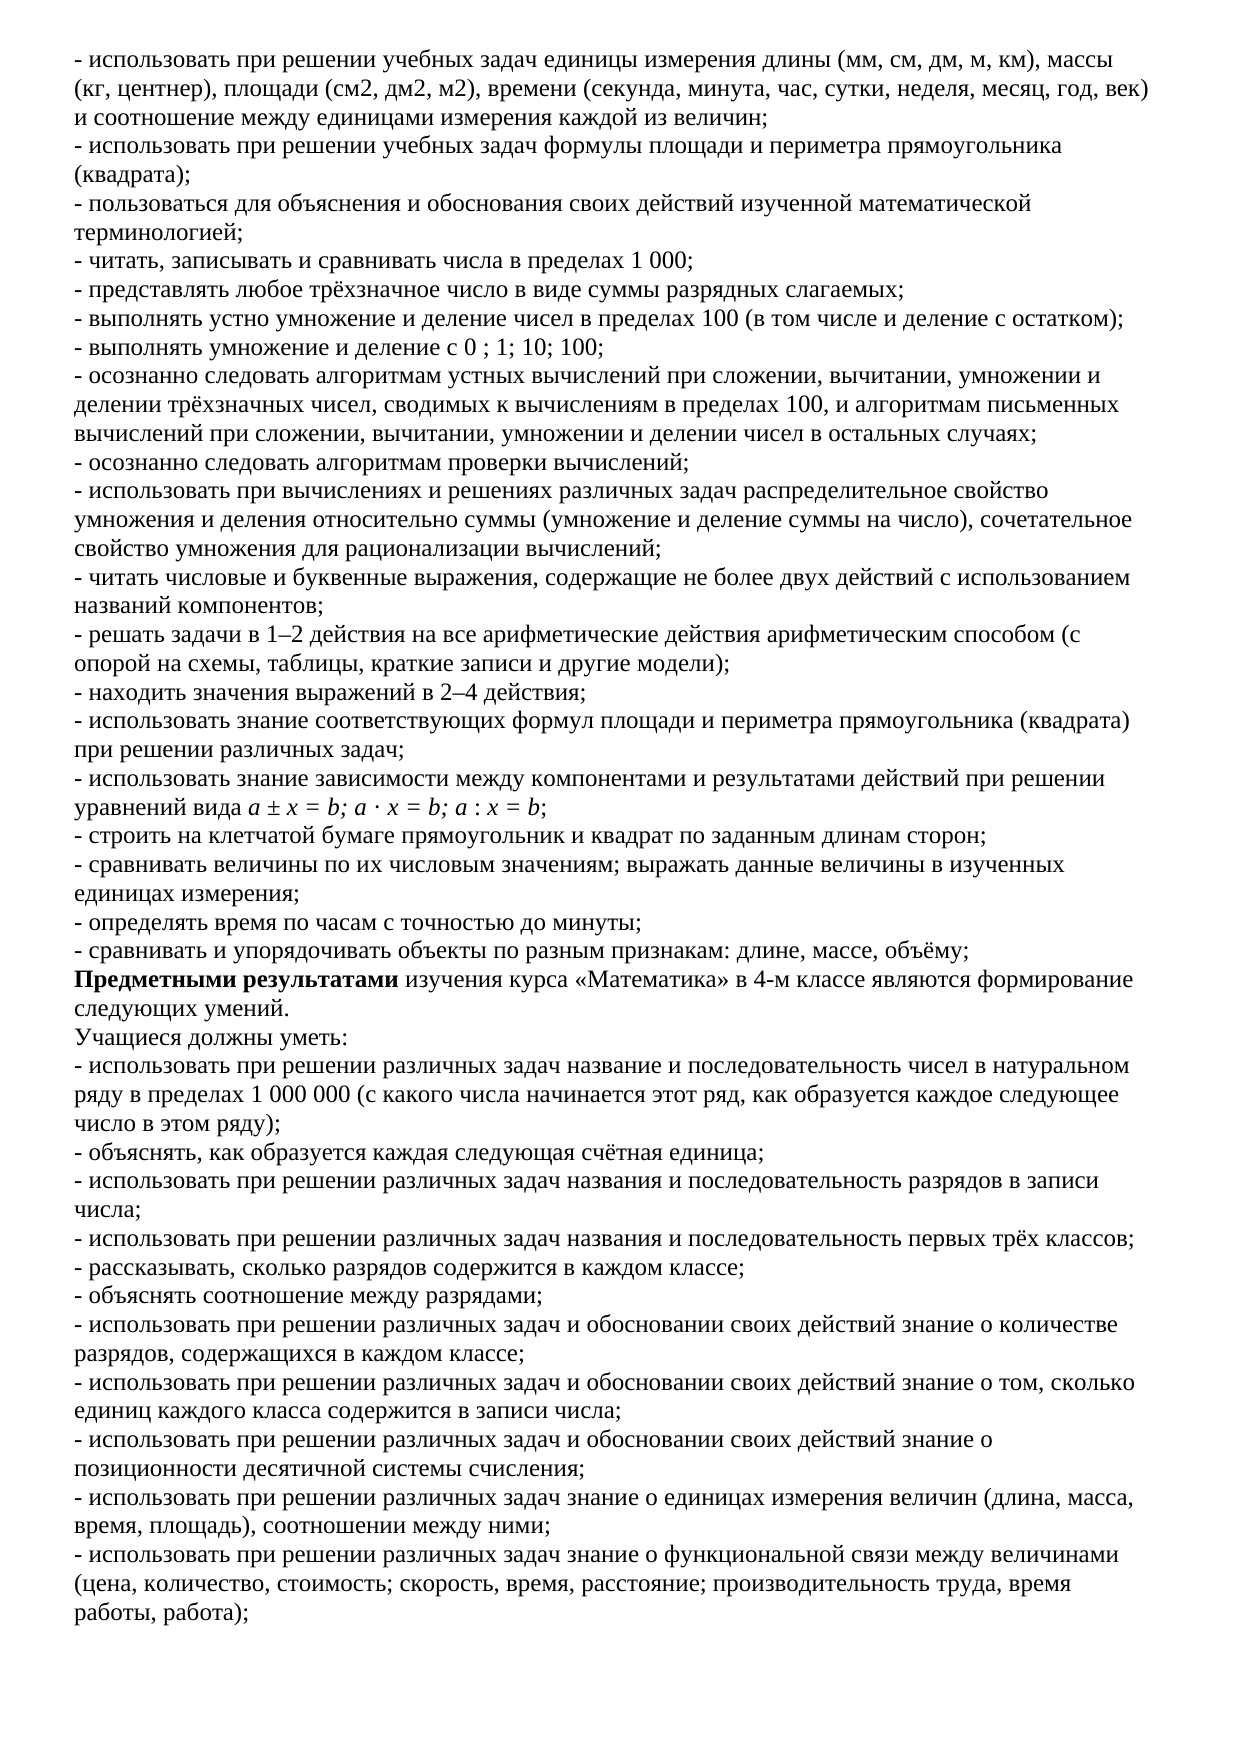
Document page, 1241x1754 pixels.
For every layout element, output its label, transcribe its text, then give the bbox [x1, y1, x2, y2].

text - использовать знание зависимости между компонентами и результатами действий при решении уравнений вида а ± х = b; а · х = b; а : х = b; [74, 763, 1152, 821]
text - использовать при решении различных задач название и последовательность чисел в натуральном ряду в пределах 1 000 000 (с какого числа начинается этот ряд, как образуется каждое следующее число в этом ряду); [74, 1051, 1152, 1137]
text - использовать при решении учебных задач формулы площади и периметра прямоугольника (квадрата); [74, 131, 1152, 188]
text Предметными результатами изучения курса «Математика» в 4-м классе являются формирование следующих умений. [74, 964, 1152, 1022]
text - рассказывать, сколько разрядов содержится в каждом классе; [74, 1252, 1152, 1281]
text - использовать при вычислениях и решениях различных задач распределительное свойство умножения и деления относительно суммы (умножение и деление суммы на число), сочетательное свойство умножения для рационализации вычислений; [74, 476, 1152, 562]
text - решать задачи в 1–2 действия на все арифметические действия арифметическим способом (с опорой на схемы, таблицы, краткие записи и другие модели); [74, 619, 1152, 677]
text - использовать при решении различных задач знание о функциональной связи между величинами (цена, количество, стоимость; скорость, время, расстояние; производительность труда, время работы, работа); [74, 1539, 1152, 1626]
text - объяснять соотношение между разрядами; [74, 1281, 1152, 1309]
text - представлять любое трёхзначное число в виде суммы разрядных слагаемых; [74, 274, 1152, 303]
text - читать числовые и буквенные выражения, содержащие не более двух действий с использованием названий компонентов; [74, 562, 1152, 619]
text - находить значения выражений в 2–4 действия; [74, 677, 1152, 706]
text - использовать при решении различных задач и обосновании своих действий знание о позиционности десятичной системы счисления; [74, 1424, 1152, 1482]
text - использовать при решении различных задач и обосновании своих действий знание о количестве разрядов, содержащихся в каждом классе; [74, 1309, 1152, 1367]
text - объяснять, как образуется каждая следующая счётная единица; [74, 1137, 1152, 1166]
text - сравнивать величины по их числовым значениям; выражать данные величины в изученных единицах измерения; [74, 849, 1152, 907]
text - читать, записывать и сравнивать числа в пределах 1 000; [74, 246, 1152, 274]
text Учащиеся должны уметь: [74, 1022, 1152, 1051]
text - выполнять устно умножение и деление чисел в пределах 100 (в том числе и деление с остатком); [74, 303, 1152, 332]
text - сравнивать и упорядочивать объекты по разным признакам: длине, массе, объёму; [74, 936, 1152, 964]
text - использовать знание соответствующих формул площади и периметра прямоугольника (квадрата) при решении различных задач; [74, 706, 1152, 763]
text - использовать при решении различных задач названия и последовательность первых трёх классов; [74, 1223, 1152, 1252]
text - осознанно следовать алгоритмам проверки вычислений; [74, 447, 1152, 476]
text - пользоваться для объяснения и обоснования своих действий изученной математической терминологией; [74, 188, 1152, 246]
text - выполнять умножение и деление с 0 ; 1; 10; 100; [74, 332, 1152, 361]
text - использовать при решении различных задач знание о единицах измерения величин (длина, масса, время, площадь), соотношении между ними; [74, 1482, 1152, 1539]
text - строить на клетчатой бумаге прямоугольник и квадрат по заданным длинам сторон; [74, 821, 1152, 849]
text - использовать при решении различных задач и обосновании своих действий знание о том, сколько единиц каждого класса содержится в записи числа; [74, 1367, 1152, 1424]
text - использовать при решении различных задач названия и последовательность разрядов в записи числа; [74, 1166, 1152, 1223]
text - определять время по часам с точностью до минуты; [74, 907, 1152, 936]
text - осознанно следовать алгоритмам устных вычислений при сложении, вычитании, умножении и делении трёхзначных чисел, сводимых к вычислениям в пределах 100, и алгоритмам письменных вычислений при сложении, вычитании, умножении и делении чисел в остальных случаях; [74, 361, 1152, 447]
text - использовать при решении учебных задач единицы измерения длины (мм, см, дм, м, км), массы (кг, центнер), площади (см2, дм2, м2), времени (секунда, минута, час, сутки, неделя, месяц, год, век) и соотношение между единицами измерения каждой из величин; [74, 44, 1152, 131]
